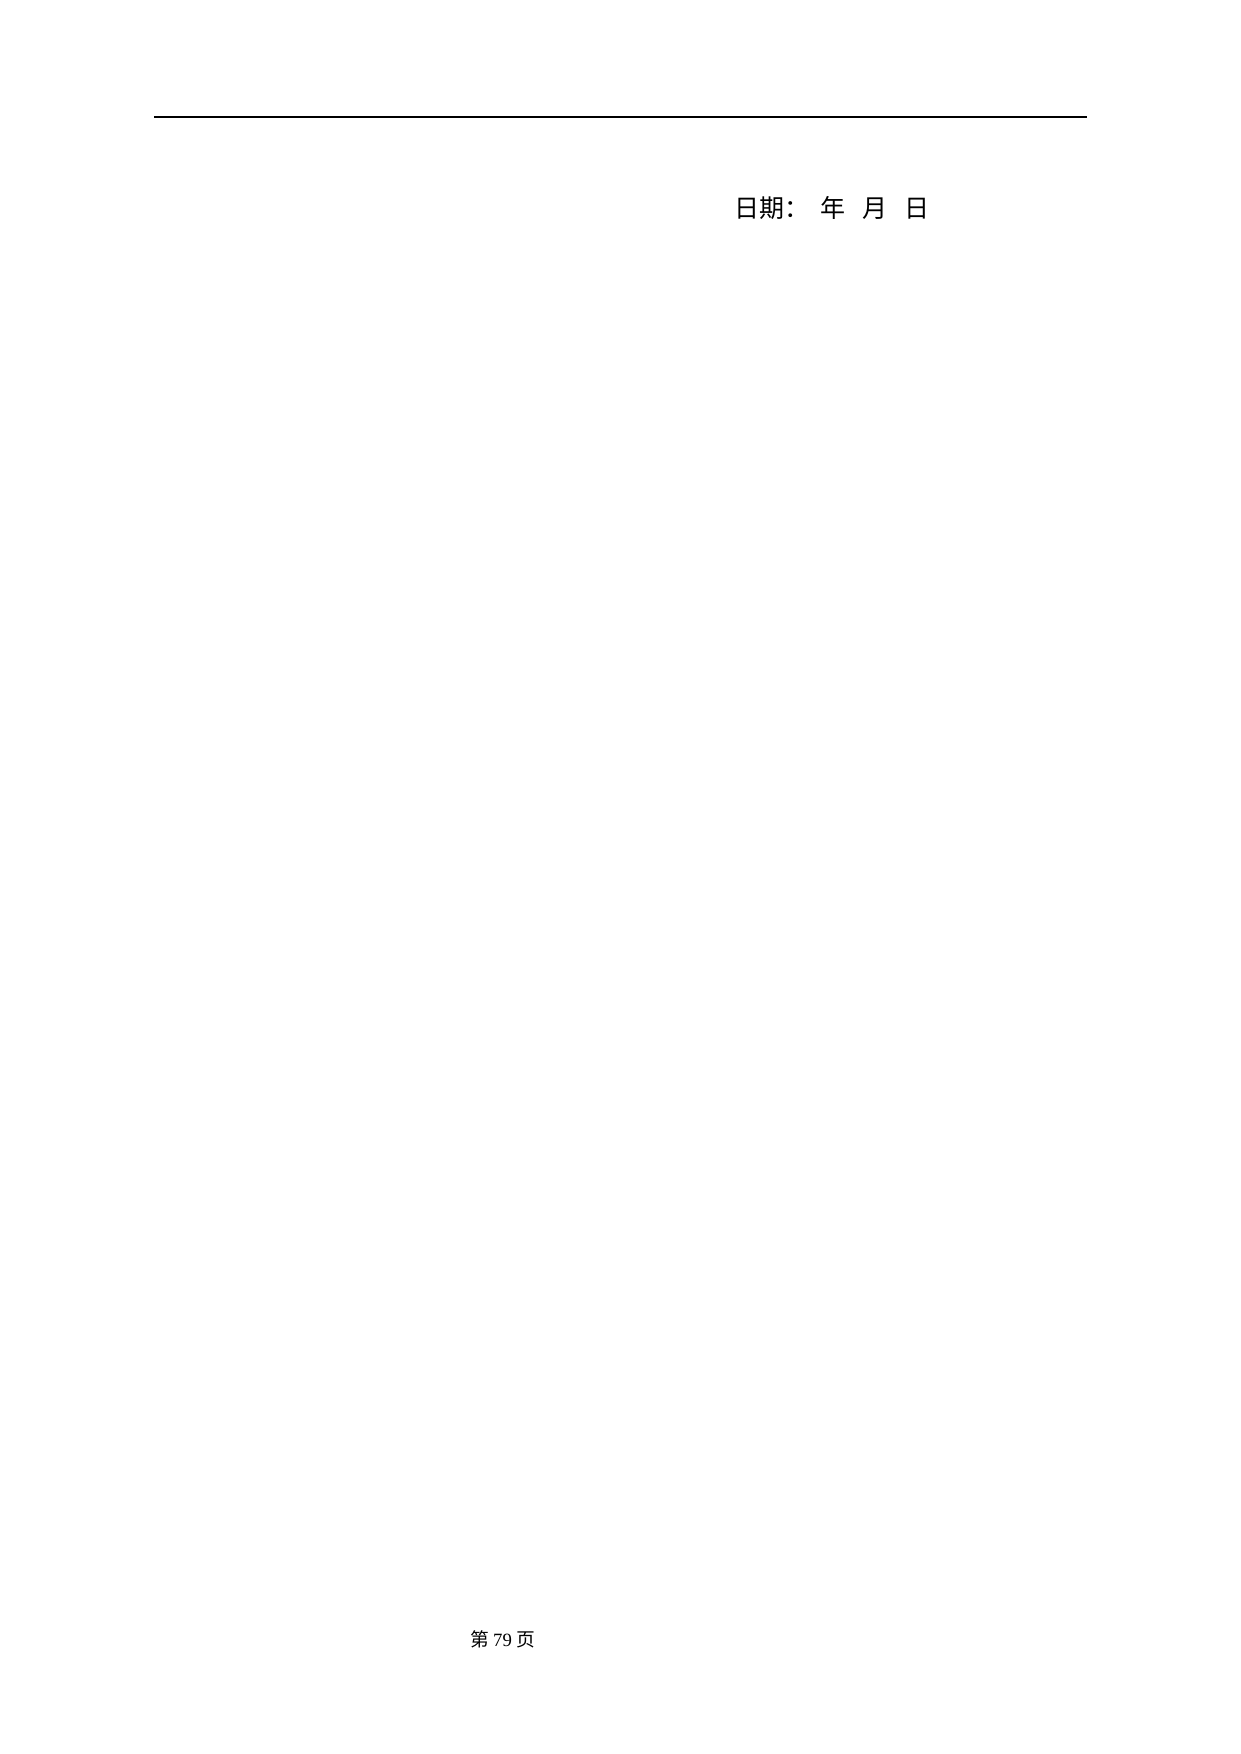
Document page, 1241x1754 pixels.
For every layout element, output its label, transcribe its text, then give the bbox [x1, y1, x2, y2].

text 日期： 年 月 日 [419, 189, 1037, 225]
